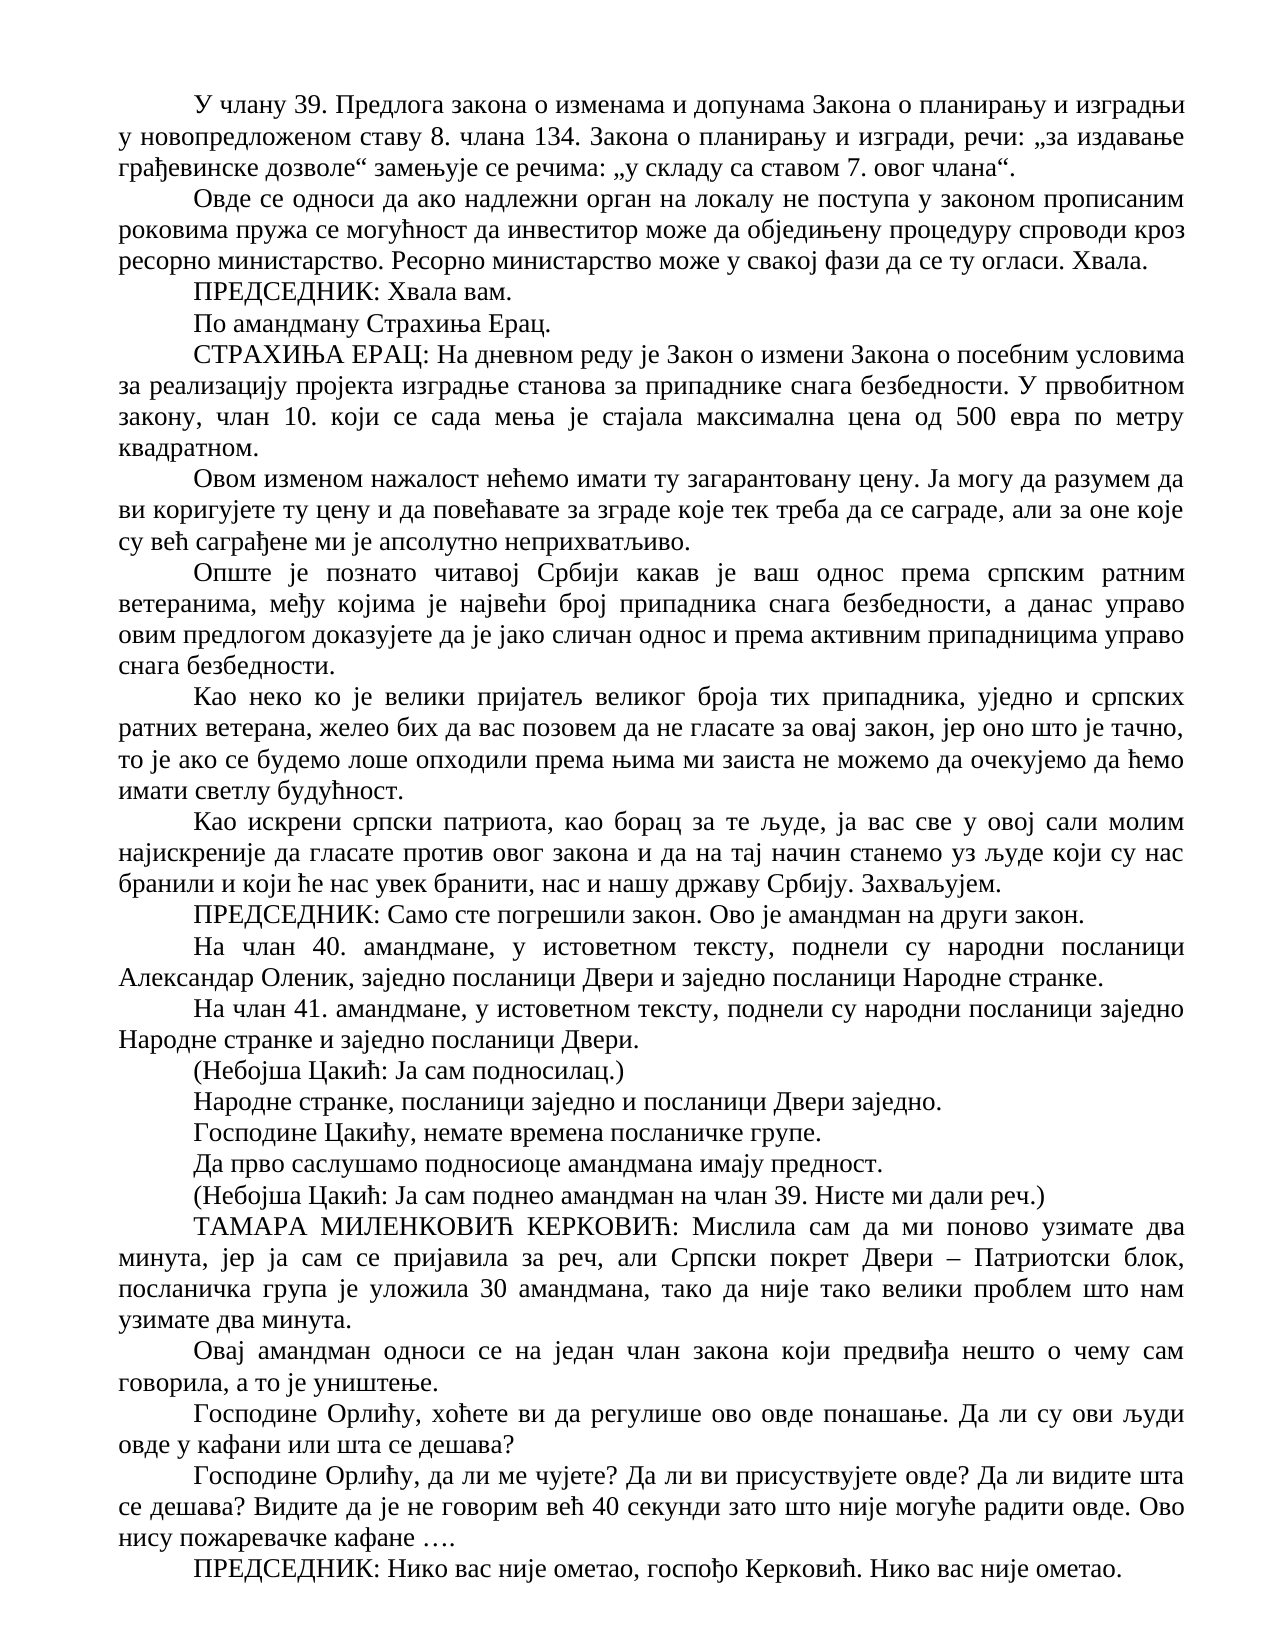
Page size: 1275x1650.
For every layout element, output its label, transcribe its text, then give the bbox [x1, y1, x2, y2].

text Као неко ко је велики пријатељ великог броја тих припадника, уједно и српских ратних ветерана, желео бих да вас позовем да не гласате за овај закон, јер оно што је тачно, то је ако се будемо лоше опходили према њима ми заиста не можемо да очекујемо да ћемо имати светлу будућност. [118, 680, 1186, 805]
text Господине Орлићу, хоћете ви да регулише ово овде понашање. Да ли су ови људи овде у кафани или шта се дешава? [118, 1397, 1186, 1459]
text ПРЕДСЕДНИК: Хвала вам. [118, 276, 1186, 307]
text Овом изменом нажалост нећемо имати ту загарантовану цену. Ја могу да разумем да ви коригујете ту цену и да повећавате за зграде које тек треба да се саграде, али за оне које су већ саграђене ми је апсолутно неприхватљиво. [118, 462, 1186, 556]
text Овај амандман односи се на један члан закона који предвиђа нешто о чему сам говорила, а то је уништење. [118, 1334, 1186, 1397]
text У члану 39. Предлога закона о изменама и допунама Закона о планирању и изградњи у новопредложеном ставу 8. члана 134. Закона о планирању и изгради, речи: „за издавање грађевинске дозволе“ замењује се речима: „у складу са ставом 7. овог члана“. [118, 89, 1186, 182]
text Да прво саслушамо подносиоце амандмана имају предност. [118, 1148, 1186, 1179]
text Господине Орлићу, да ли ме чујете? Да ли ви присуствујете овде? Да ли видите шта се дешава? Видите да је не говорим већ 40 секунди зато што није могуће радити овде. Ово нису пожаревачке кафане …. [118, 1459, 1186, 1552]
text Овде се односи да ако надлежни орган на локалу не поступа у законом прописаним роковима пружа се могућност да инвеститор може да обједињену процедуру спроводи кроз ресорно министарство. Ресорно министарство може у свакој фази да се ту огласи. Хвала. [118, 182, 1186, 276]
text По амандману Страхиња Ерац. [118, 307, 1186, 338]
text ПРЕДСЕДНИК: Само сте погрешили закон. Ово је амандман на други закон. [118, 898, 1186, 929]
text На члан 41. амандмане, у истоветном тексту, поднели су народни посланици заједно Народне странке и заједно посланици Двери. [118, 992, 1186, 1054]
text (Небојша Цакић: Ја сам поднео амандман на члан 39. Нисте ми дали реч.) [118, 1179, 1186, 1210]
text Опште је познато читавој Србији какав је ваш однос према српским ратним ветеранима, међу којима је највећи број припадника снага безбедности, а данас управо овим предлогом доказујете да је јако сличан однос и према активним припадницима управо снага безбедности. [118, 556, 1186, 680]
text На члан 40. амандмане, у истоветном тексту, поднели су народни посланици Александар Оленик, заједно посланици Двери и заједно посланици Народне странке. [118, 929, 1186, 992]
text Господине Цакићу, немате времена посланичке групе. [118, 1116, 1186, 1148]
text СТРАХИЊА ЕРАЦ: На дневном реду је Закон о измени Закона о посебним условима за реализацију пројекта изградње станова за припаднике снага безбедности. У првобитном закону, члан 10. који се сада мења је стајала максимална цена од 500 евра по метру квадратном. [118, 338, 1186, 462]
text Народне странке, посланици заједно и посланици Двери заједно. [118, 1085, 1186, 1116]
text Као искрени српски патриота, као борац за те људе, ја вас све у овој сали молим најискреније да гласате против овог закона и да на тај начин станемо уз људе који су нас бранили и који ће нас увек бранити, нас и нашу државу Србију. Захваљујем. [118, 805, 1186, 898]
text (Небојша Цакић: Ја сам подносилац.) [118, 1054, 1186, 1085]
text ПРЕДСЕДНИК: Нико вас није ометао, госпођо Керковић. Нико вас није ометао. [118, 1552, 1186, 1584]
text ТАМАРА МИЛЕНКОВИЋ КЕРКОВИЋ: Мислила сам да ми поново узимате два минута, јер ја сам се пријавила за реч, али Српски покрет Двери – Патриотски блок, посланичка група је уложила 30 амандмана, тако да није тако велики проблем што нам узимате два минута. [118, 1210, 1186, 1334]
